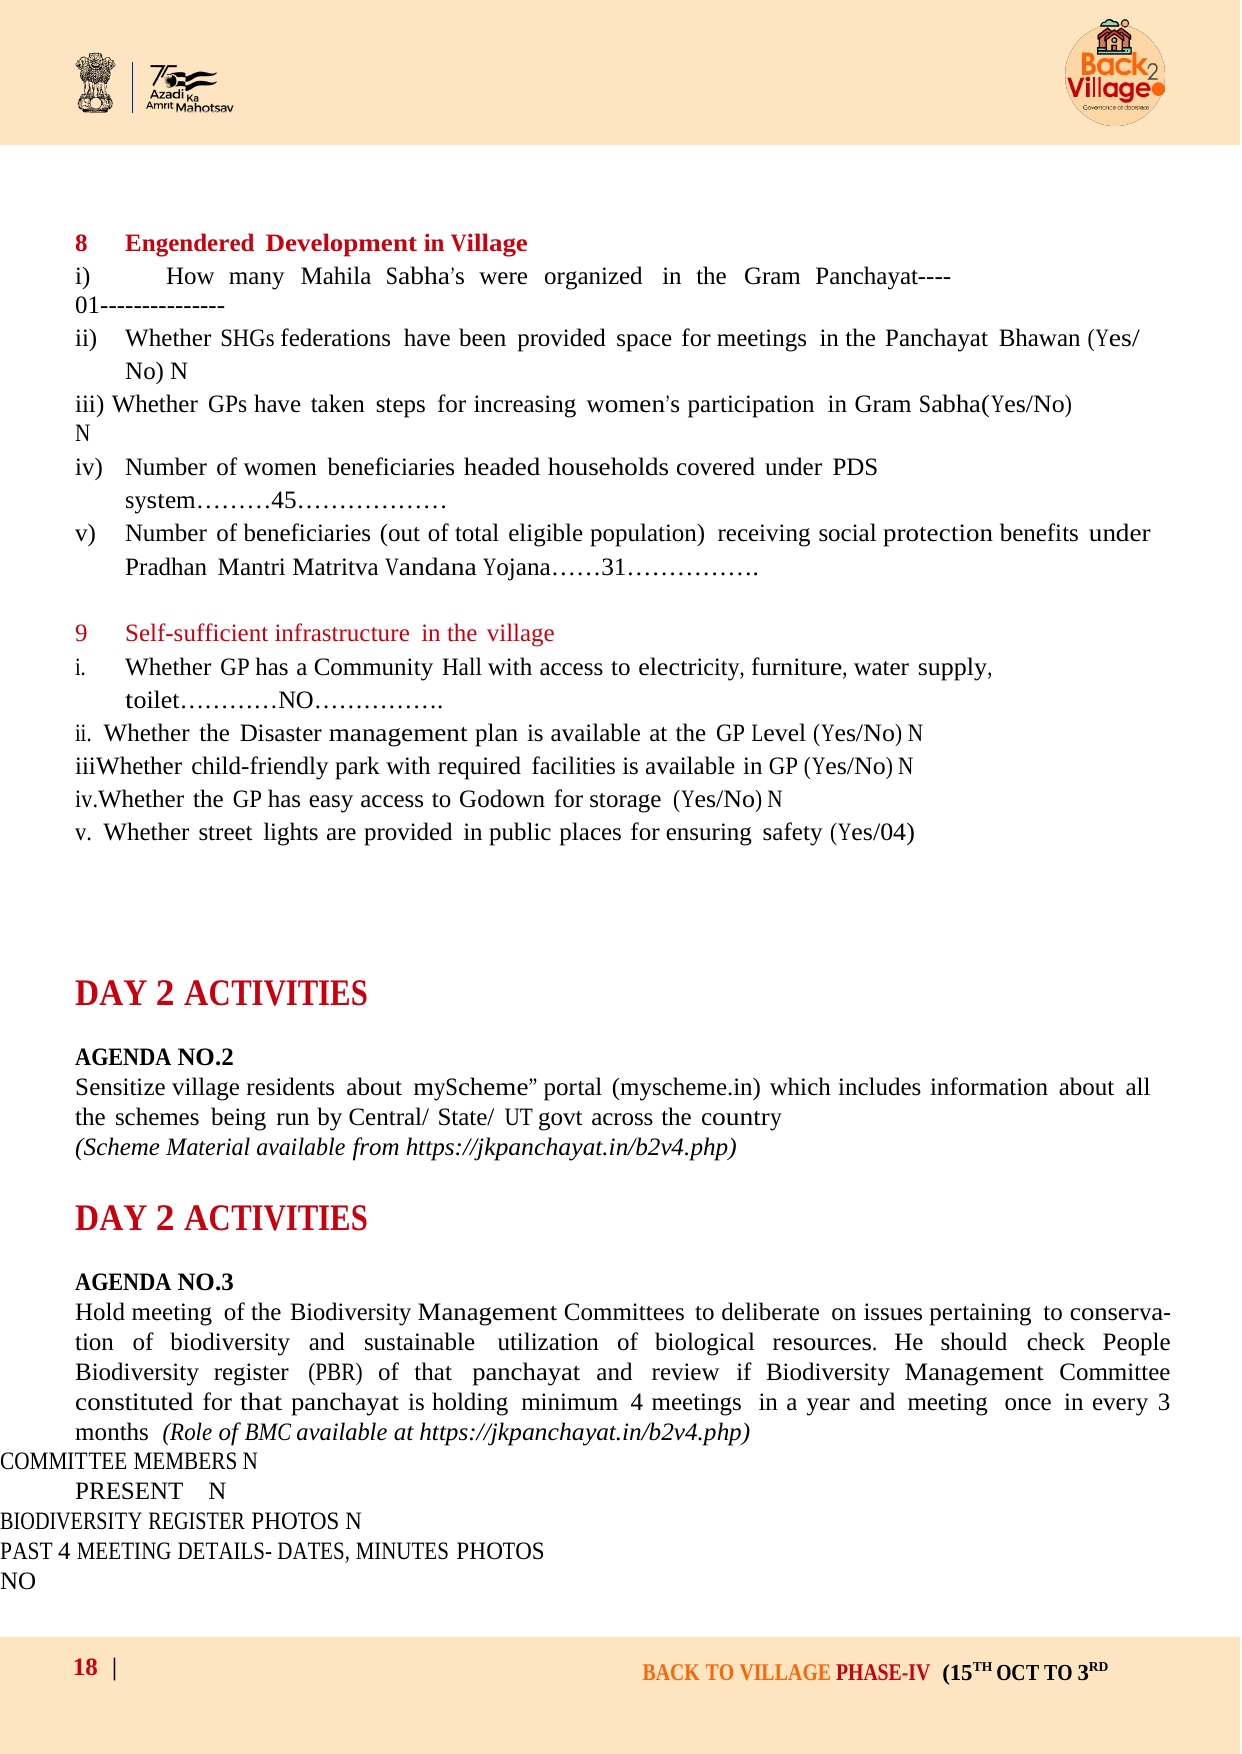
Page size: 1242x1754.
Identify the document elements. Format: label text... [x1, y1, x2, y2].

picture [1063, 17, 1166, 126]
picture [143, 60, 235, 115]
text Hold meeting of the Biodiversity Management Committees to deliberate on issues pertaining to conserva- tion of biodiversity and sustainable utilization of biological resources. He should check People Biodiversity register (PBR) of that panchayat and review if Biodiversity Management Committee constituted for that panchayat is holding minimum 4 meetings in a year and meeting once in every 3 months (Role of BMC available at https://jkpanchayat.in/b2v4.php) [75, 1297, 1171, 1445]
text PAST 4 MEETING DETAILS- DATES, MINUTES PHOTOS [0, 1536, 1242, 1565]
text system………45……………… [125, 485, 1242, 514]
picture [73, 50, 118, 115]
text iii) Whether GPs have taken steps for increasing women’s participation in Gram Sabha(Yes/No) N [75, 389, 1072, 447]
text i) How many Mahila Sabha’s were organized in the Gram Panchayat----01--------------- [75, 261, 952, 319]
text Pradhan Mantri Matritva Vandana Yojana……31……………. [125, 552, 1242, 580]
text COMMITTEE MEMBERS N PRESENT N [0, 1446, 368, 1505]
text i. Whether GP has a Community Hall with access to electricity, furniture, water supply, toilet…………NO……………. [75, 652, 996, 713]
text Sensitize village residents about myScheme” portal (myscheme.in) which includes information about all the schemes being run by Central/ State/ UT govt across the country [75, 1072, 1152, 1131]
text BIODIVERSITY REGISTER PHOTOS N [0, 1506, 1242, 1535]
text iv.Whether the GP has easy access to Godown for storage (Yes/No) N [75, 784, 923, 813]
text iv) Number of women beneficiaries headed households covered under PDS [75, 452, 880, 480]
text AGENDA NO.2 [75, 1042, 237, 1071]
text 9 Self-sufficient infrastructure in the village [75, 618, 557, 647]
text NO [0, 1566, 1242, 1595]
text v. Whether street lights are provided in public places for ensuring safety (Yes/04) [75, 817, 944, 846]
text ii) Whether SHGs federations have been provided space for meetings in the Panchayat Bhawan (Yes/ No) N [75, 323, 1142, 385]
text AGENDA NO.3 [75, 1267, 237, 1296]
text 8 Engendered Development in Village [75, 228, 530, 257]
text ii. Whether the Disaster management plan is available at the GP Level (Yes/No) N iiiWhether child-friendly park with required facilities is available in GP (Yes/No) N [75, 718, 923, 779]
text DAY 2 ACTIVITIES [75, 971, 371, 1014]
text DAY 2 ACTIVITIES [75, 1195, 371, 1238]
text (Scheme Material available from https://jkpanchayat.in/b2v4.php) [75, 1132, 740, 1161]
text v) Number of beneficiaries (out of total eligible population) receiving social protection benefits under [75, 518, 1155, 547]
